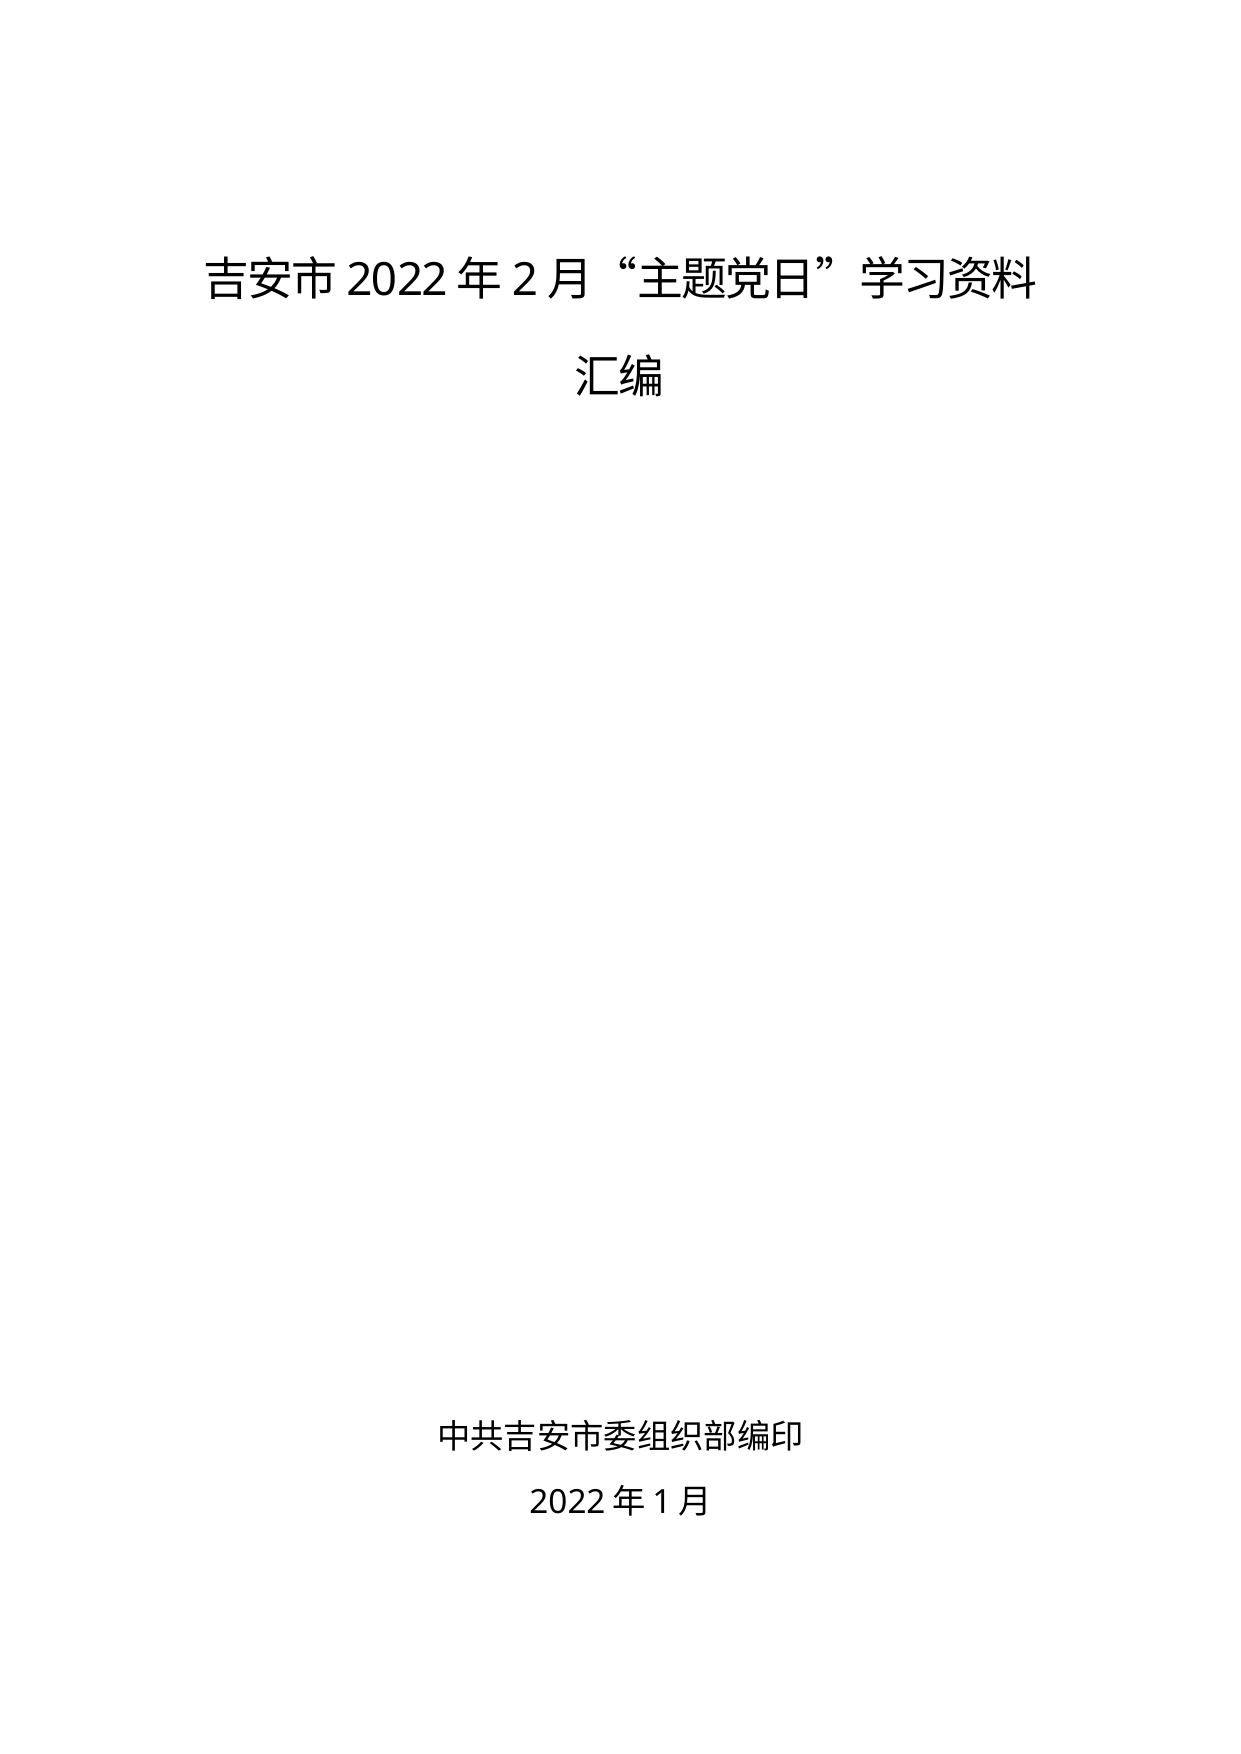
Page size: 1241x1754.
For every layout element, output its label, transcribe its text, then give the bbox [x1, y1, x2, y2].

text 中共吉安市委组织部编印 [187, 1401, 1053, 1466]
subtitle 2022年1月 [187, 1466, 1053, 1531]
text 吉安市2022年2月“主题党日”学习资料汇编 [187, 227, 1053, 422]
